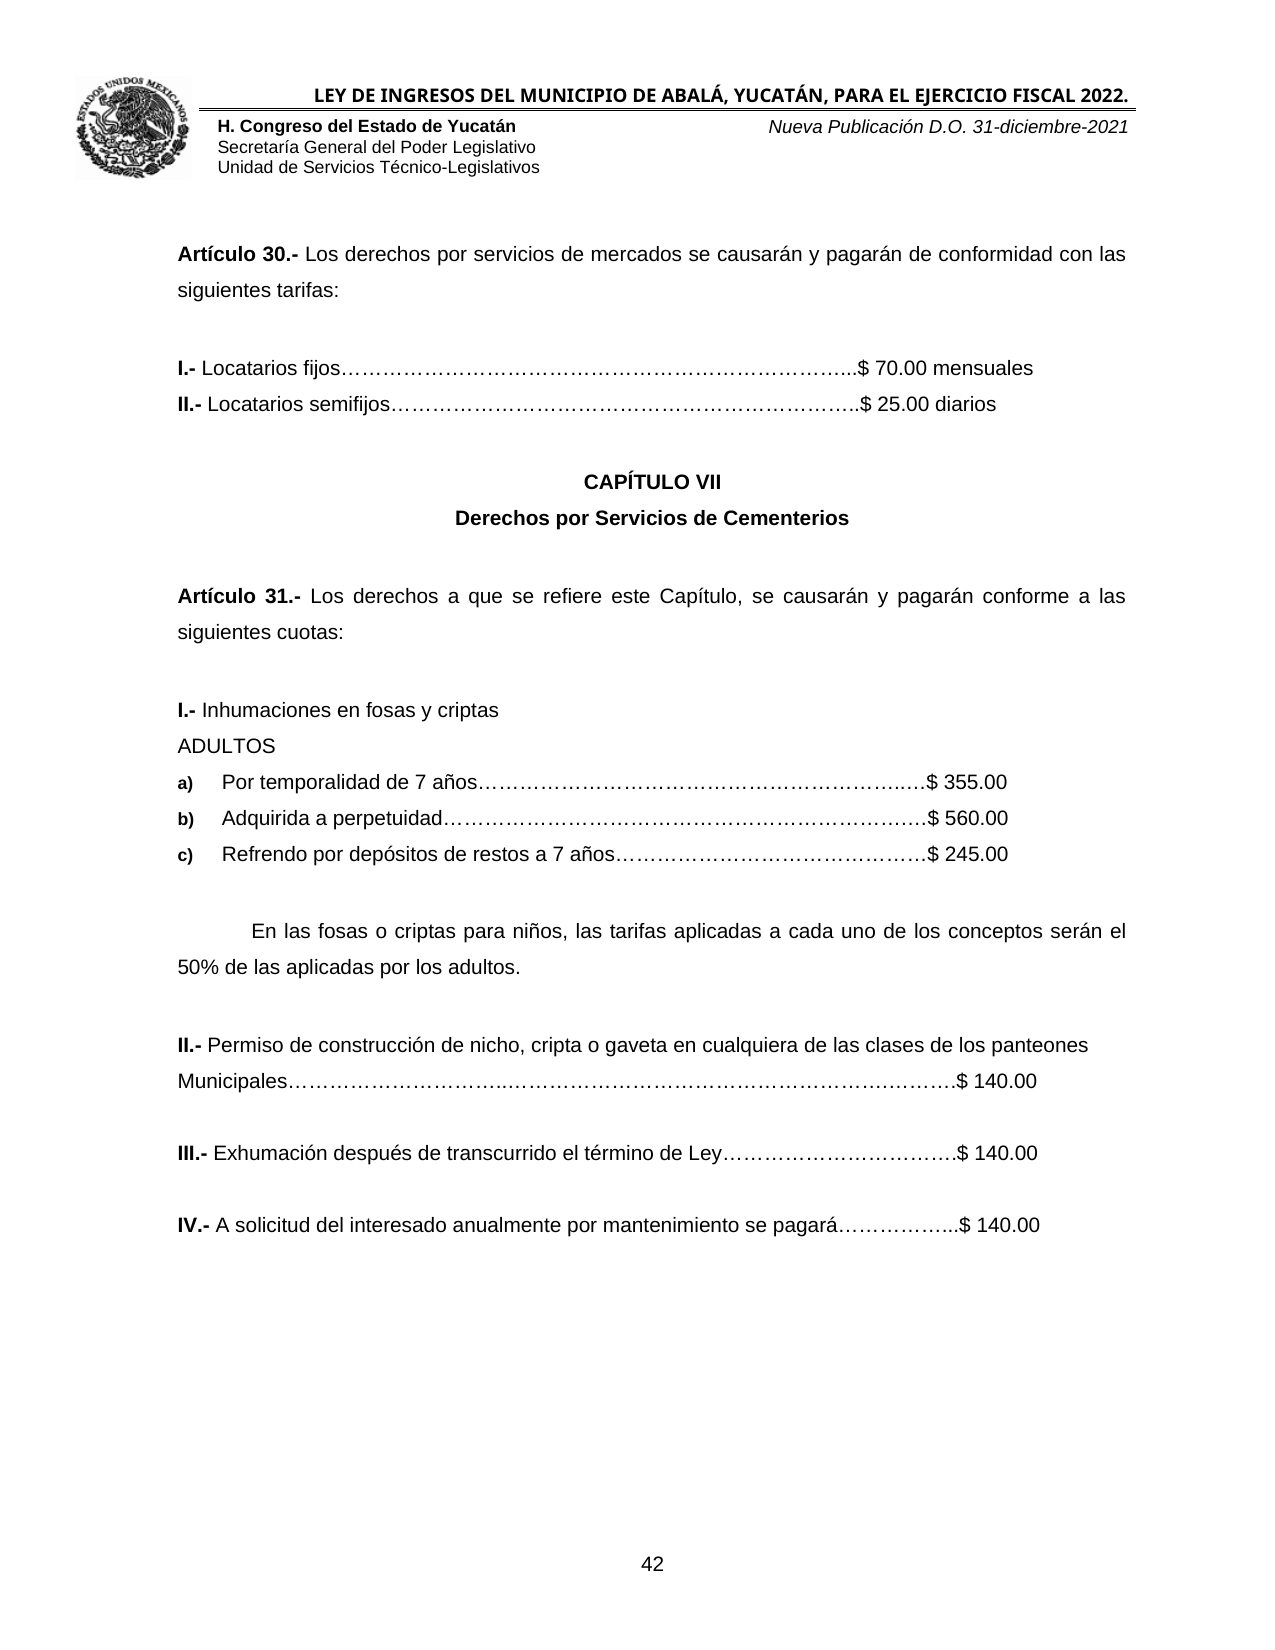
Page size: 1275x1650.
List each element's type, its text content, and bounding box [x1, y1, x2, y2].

text Derechos por Servicios de Cementerios [177, 506, 1127, 530]
text II.- Locatarios semifijos…………………………………………………………..$ 25.00 diarios [177, 392, 1127, 416]
text CAPÍTULO VII [177, 470, 1127, 494]
text ADULTOS [177, 733, 1127, 757]
text Artículo 30.- Los derechos por servicios de mercados se causarán y pagarán de conformidad con las siguientes tarifas: [177, 242, 1127, 302]
text En las fosas o criptas para niños, las tarifas aplicadas a cada uno de los conceptos serán el 50% de las aplicadas por los adultos. [177, 919, 1127, 979]
text IV.- A solicitud del interesado anualmente por mantenimiento se pagará……………...$ 140.00 [177, 1213, 1127, 1237]
text III.- Exhumación después de transcurrido el término de Ley…………………………….$ 140.00 [177, 1141, 1127, 1165]
list Por temporalidad de 7 años……………………………………………………..…$ 355.00 [177, 769, 1127, 793]
text Artículo 31.- Los derechos a que se refiere este Capítulo, se causarán y pagarán conforme a las siguientes cuotas: [177, 584, 1127, 644]
text I.- Locatarios fijos………………………………………………………………...$ 70.00 mensuales [177, 356, 1127, 380]
text I.- Inhumaciones en fosas y criptas [177, 698, 1127, 722]
list Refrendo por depósitos de restos a 7 años………………………………………$ 245.00 [177, 841, 1127, 865]
text II.- Permiso de construcción de nicho, cripta o gaveta en cualquiera de las clases de los panteones [177, 1033, 1127, 1057]
list Adquirida a perpetuidad………………………………………………………….…$ 560.00 [177, 805, 1127, 829]
text Municipales…………………………..……………………………………………….……….$ 140.00 [177, 1069, 1127, 1093]
